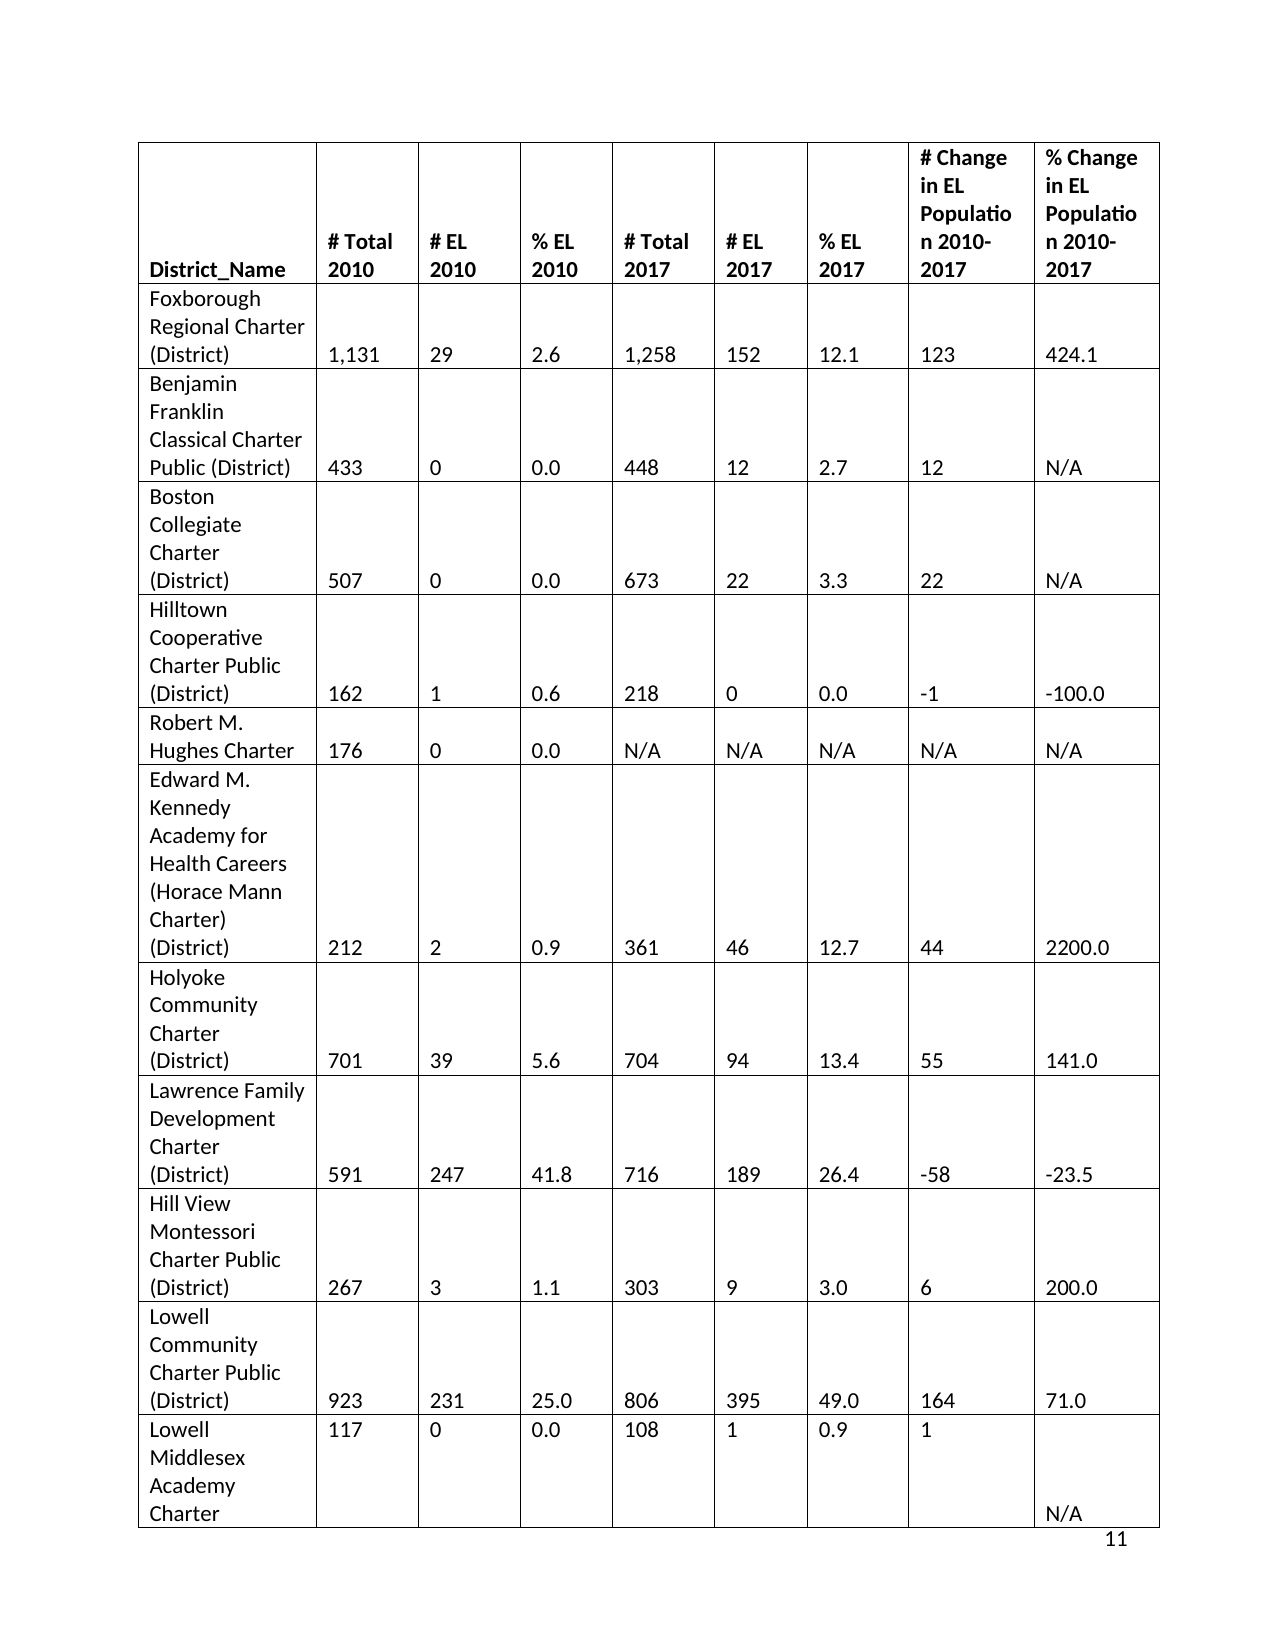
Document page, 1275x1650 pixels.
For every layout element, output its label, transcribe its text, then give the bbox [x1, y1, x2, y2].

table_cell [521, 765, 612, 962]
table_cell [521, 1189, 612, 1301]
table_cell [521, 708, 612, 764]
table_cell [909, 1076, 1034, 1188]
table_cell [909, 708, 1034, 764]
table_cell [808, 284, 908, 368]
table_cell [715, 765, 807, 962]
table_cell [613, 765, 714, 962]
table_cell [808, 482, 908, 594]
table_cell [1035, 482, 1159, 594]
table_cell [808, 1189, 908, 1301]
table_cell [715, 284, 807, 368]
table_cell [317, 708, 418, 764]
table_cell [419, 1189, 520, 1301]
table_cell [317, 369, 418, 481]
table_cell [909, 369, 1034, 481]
table_header % EL 2010 [521, 143, 612, 283]
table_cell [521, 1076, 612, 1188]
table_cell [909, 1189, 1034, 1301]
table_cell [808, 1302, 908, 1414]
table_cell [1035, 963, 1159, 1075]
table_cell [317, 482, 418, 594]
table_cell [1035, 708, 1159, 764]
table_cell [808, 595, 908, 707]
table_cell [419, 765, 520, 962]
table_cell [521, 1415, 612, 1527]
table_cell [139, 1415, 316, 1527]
table_header # EL 2017 [715, 143, 807, 283]
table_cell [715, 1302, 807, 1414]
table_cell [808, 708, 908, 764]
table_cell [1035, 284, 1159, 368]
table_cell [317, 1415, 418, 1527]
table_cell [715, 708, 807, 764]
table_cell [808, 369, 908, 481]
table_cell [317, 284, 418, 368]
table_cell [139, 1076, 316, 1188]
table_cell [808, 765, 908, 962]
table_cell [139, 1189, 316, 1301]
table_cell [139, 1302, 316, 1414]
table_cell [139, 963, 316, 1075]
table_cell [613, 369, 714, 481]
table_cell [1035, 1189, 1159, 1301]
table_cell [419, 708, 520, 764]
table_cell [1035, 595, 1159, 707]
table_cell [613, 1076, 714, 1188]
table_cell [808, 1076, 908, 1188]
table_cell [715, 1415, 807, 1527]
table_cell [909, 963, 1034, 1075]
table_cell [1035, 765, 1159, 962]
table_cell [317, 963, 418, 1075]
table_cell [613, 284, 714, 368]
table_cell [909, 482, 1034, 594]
table_header District_Name [139, 143, 316, 283]
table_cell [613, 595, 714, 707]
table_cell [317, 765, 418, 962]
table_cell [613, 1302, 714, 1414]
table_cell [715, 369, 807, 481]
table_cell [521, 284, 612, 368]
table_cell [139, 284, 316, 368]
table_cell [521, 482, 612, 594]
table_header # Change in EL Population 2010-2017 [909, 143, 1034, 283]
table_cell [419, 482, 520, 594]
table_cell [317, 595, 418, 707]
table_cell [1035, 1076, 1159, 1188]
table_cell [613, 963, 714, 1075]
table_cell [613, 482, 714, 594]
table_header % Change in EL Population 2010-2017 [1035, 143, 1159, 283]
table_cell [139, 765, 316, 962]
table_header # Total 2017 [613, 143, 714, 283]
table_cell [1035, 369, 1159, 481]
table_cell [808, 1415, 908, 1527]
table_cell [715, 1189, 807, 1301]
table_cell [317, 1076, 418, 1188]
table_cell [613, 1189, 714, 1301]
table_header # EL 2010 [419, 143, 520, 283]
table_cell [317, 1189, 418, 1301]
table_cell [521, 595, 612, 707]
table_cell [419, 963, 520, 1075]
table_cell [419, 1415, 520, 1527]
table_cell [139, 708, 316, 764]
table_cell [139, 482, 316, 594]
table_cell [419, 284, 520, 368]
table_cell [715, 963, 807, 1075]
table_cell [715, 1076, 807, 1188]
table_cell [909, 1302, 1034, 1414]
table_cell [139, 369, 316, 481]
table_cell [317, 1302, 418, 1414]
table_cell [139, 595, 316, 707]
table_header # Total 2010 [317, 143, 418, 283]
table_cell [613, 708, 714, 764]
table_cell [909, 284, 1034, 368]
table_header % EL 2017 [808, 143, 908, 283]
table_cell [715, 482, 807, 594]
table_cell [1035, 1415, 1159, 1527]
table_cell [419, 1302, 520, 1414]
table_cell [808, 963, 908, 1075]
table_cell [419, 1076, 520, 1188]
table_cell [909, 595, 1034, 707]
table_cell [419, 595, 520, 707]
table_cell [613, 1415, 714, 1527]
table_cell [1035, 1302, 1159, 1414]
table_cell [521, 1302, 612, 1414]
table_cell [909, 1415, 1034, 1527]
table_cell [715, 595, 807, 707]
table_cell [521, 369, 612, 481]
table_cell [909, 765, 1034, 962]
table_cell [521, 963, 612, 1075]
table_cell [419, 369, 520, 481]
